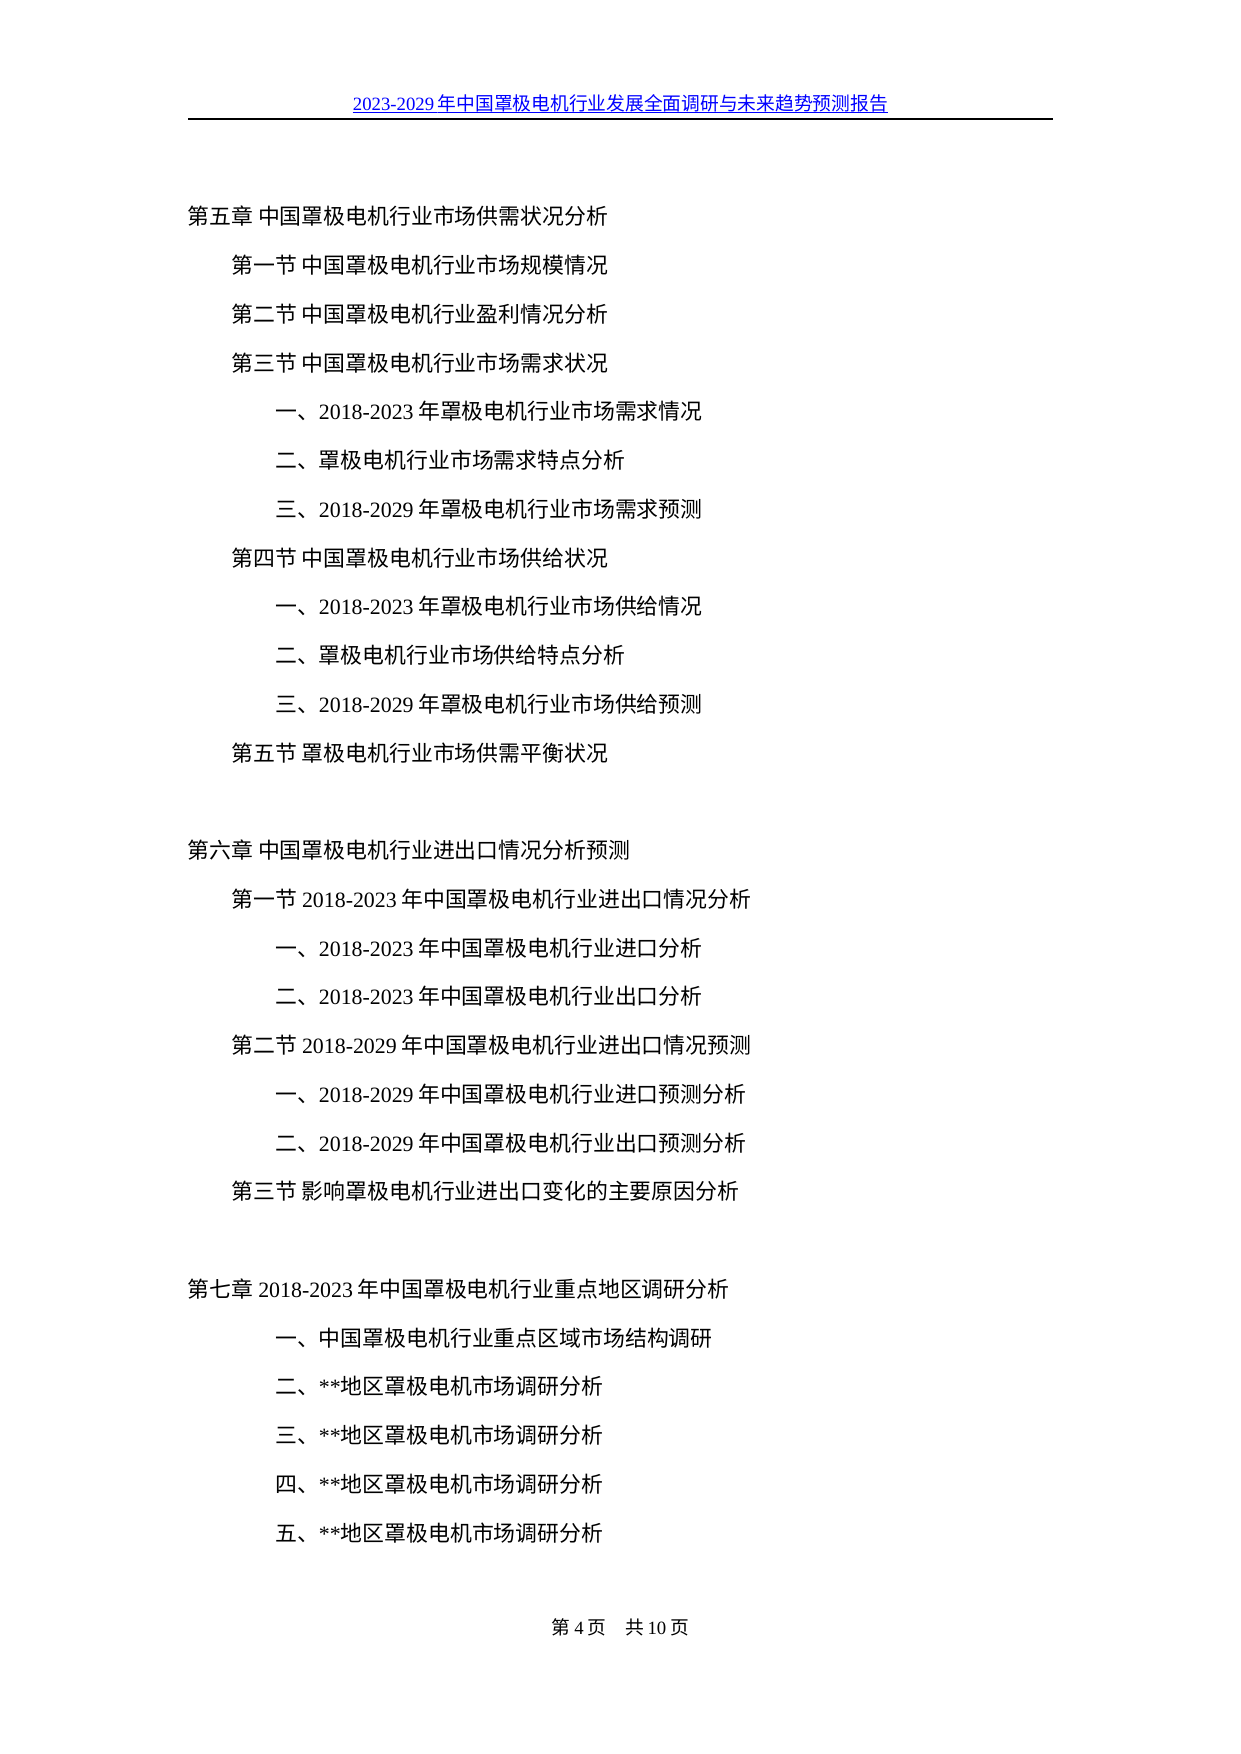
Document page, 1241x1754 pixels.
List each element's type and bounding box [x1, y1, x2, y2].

text [187, 150, 1053, 1548]
